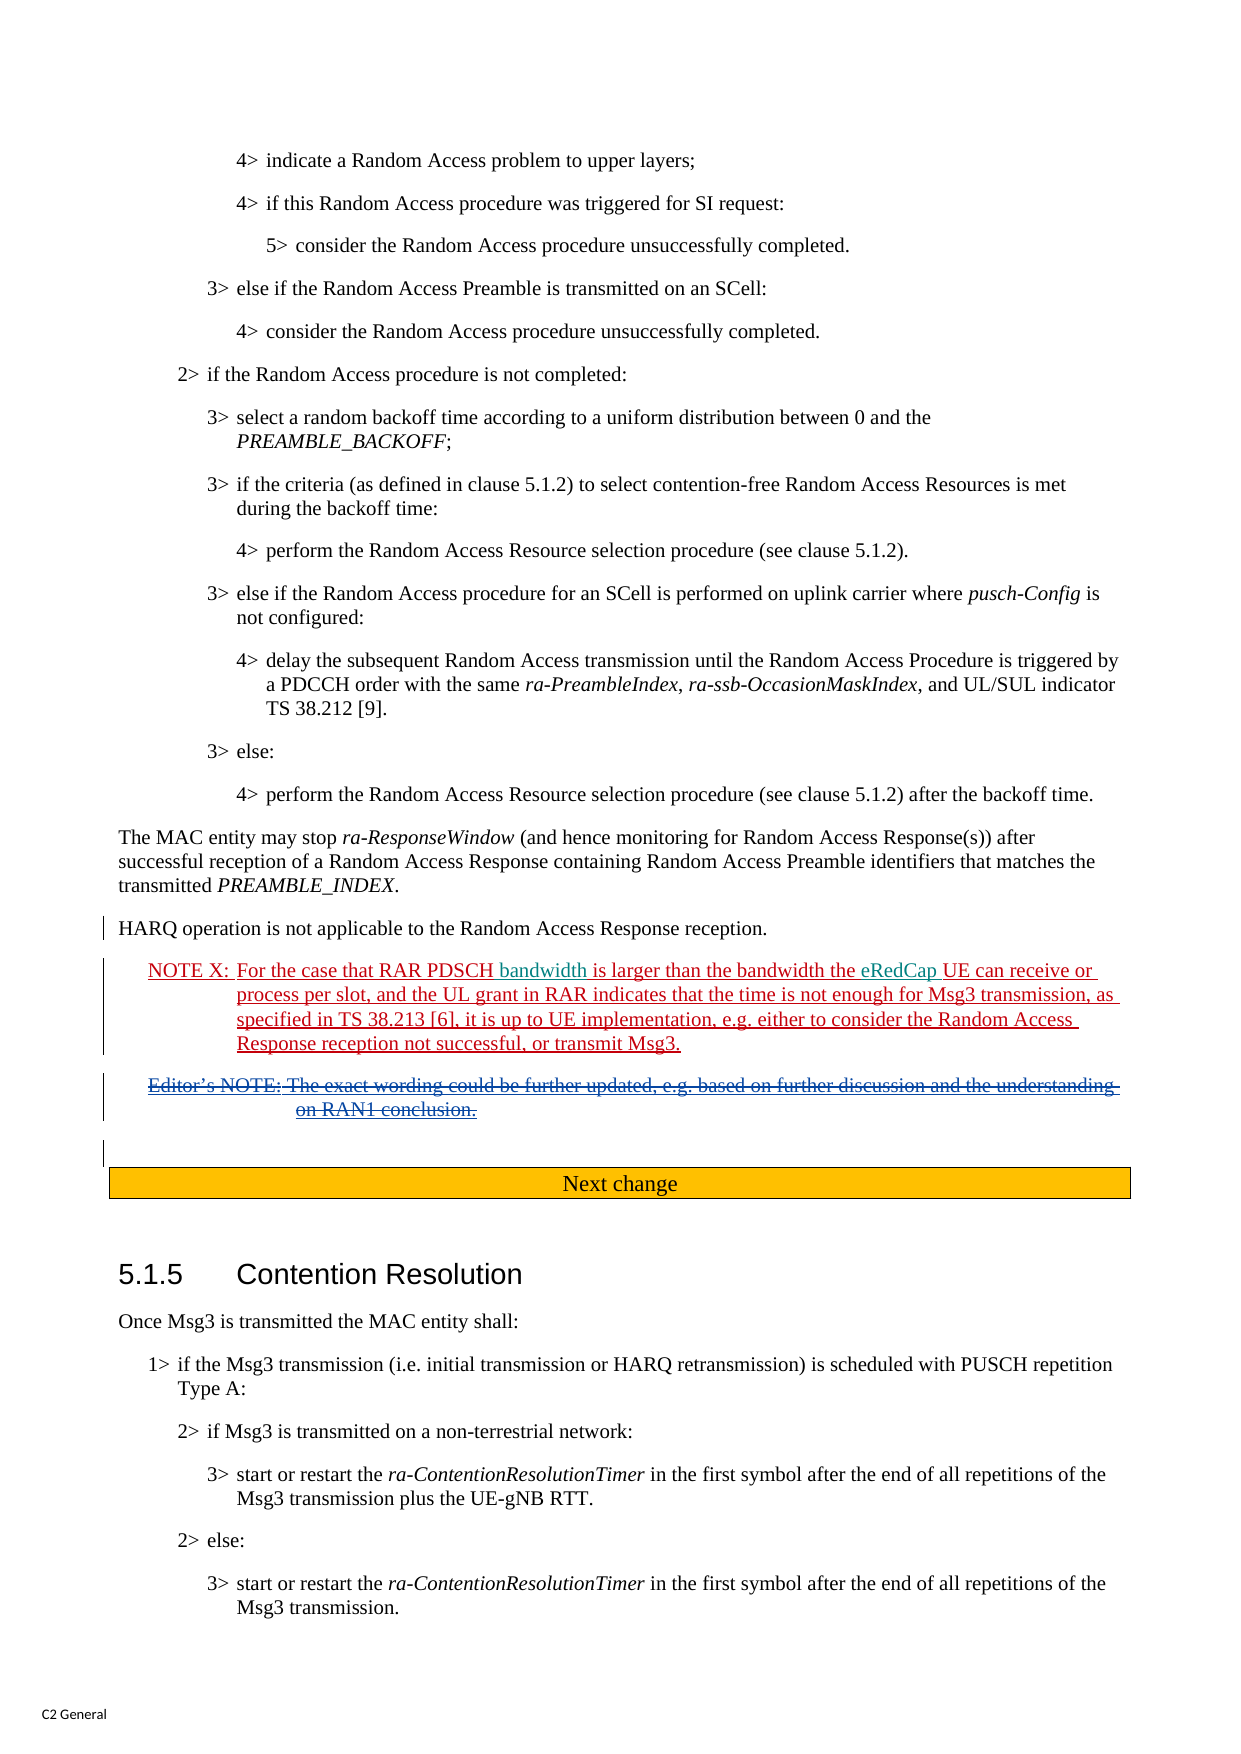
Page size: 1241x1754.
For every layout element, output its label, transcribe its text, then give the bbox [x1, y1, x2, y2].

text The MAC entity may stop ra-ResponseWindow (and hence monitoring for Random Access Response(s)) after successful reception of a Random Access Response containing Random Access Preamble identifiers that matches the transmitted PREAMBLE_INDEX. [118, 824, 1122, 897]
text 4> indicate a Random Access problem to upper layers; [236, 148, 1122, 172]
text 2> else: [177, 1528, 1122, 1552]
text 5> consider the Random Access procedure unsuccessfully completed. [266, 233, 1122, 257]
text 2> if Msg3 is transmitted on a non-terrestrial network: [177, 1419, 1122, 1443]
text 1> if the Msg3 transmission (i.e. initial transmission or HARQ retransmission) is scheduled with PUSCH repetition Type A: [148, 1352, 1122, 1400]
text 4> if this Random Access procedure was triggered for SI request: [236, 191, 1122, 214]
text 4> perform the Random Access Resource selection procedure (see clause 5.1.2) after the backoff time. [236, 782, 1122, 806]
text 5.1.5 Contention Resolution [118, 1257, 1122, 1290]
text 4> perform the Random Access Resource selection procedure (see clause 5.1.2). [236, 538, 1122, 562]
text 3> else if the Random Access procedure for an SCell is performed on uplink carrier where pusch-Config is not configured: [207, 581, 1122, 629]
text Next change [110, 1168, 1130, 1198]
text 4> delay the subsequent Random Access transmission until the Random Access Procedure is triggered by a PDCCH order with the same ra-PreambleIndex, ra-ssb-OccasionMaskIndex, and UL/SUL indicator TS 38.212 [9]. [236, 648, 1122, 720]
text 3> start or restart the ra-ContentionResolutionTimer in the first symbol after the end of all repetitions of the Msg3 transmission. [207, 1571, 1122, 1619]
text 3> start or restart the ra-ContentionResolutionTimer in the first symbol after the end of all repetitions of the Msg3 transmission plus the UE-gNB RTT. [207, 1462, 1122, 1510]
text Once Msg3 is transmitted the MAC entity shall: [118, 1309, 1122, 1333]
text 4> consider the Random Access procedure unsuccessfully completed. [236, 319, 1122, 343]
text 3> else: [207, 739, 1122, 763]
text 2> if the Random Access procedure is not completed: [177, 362, 1122, 386]
text 3> select a random backoff time according to a uniform distribution between 0 and the PREAMBLE_BACKOFF; [207, 404, 1122, 453]
text 3> else if the Random Access Preamble is transmitted on an SCell: [207, 276, 1122, 300]
text HARQ operation is not applicable to the Random Access Response reception. [118, 916, 1122, 939]
text 3> if the criteria (as defined in clause 5.1.2) to select contention-free Random Access Resources is met during the backoff time: [207, 471, 1122, 519]
